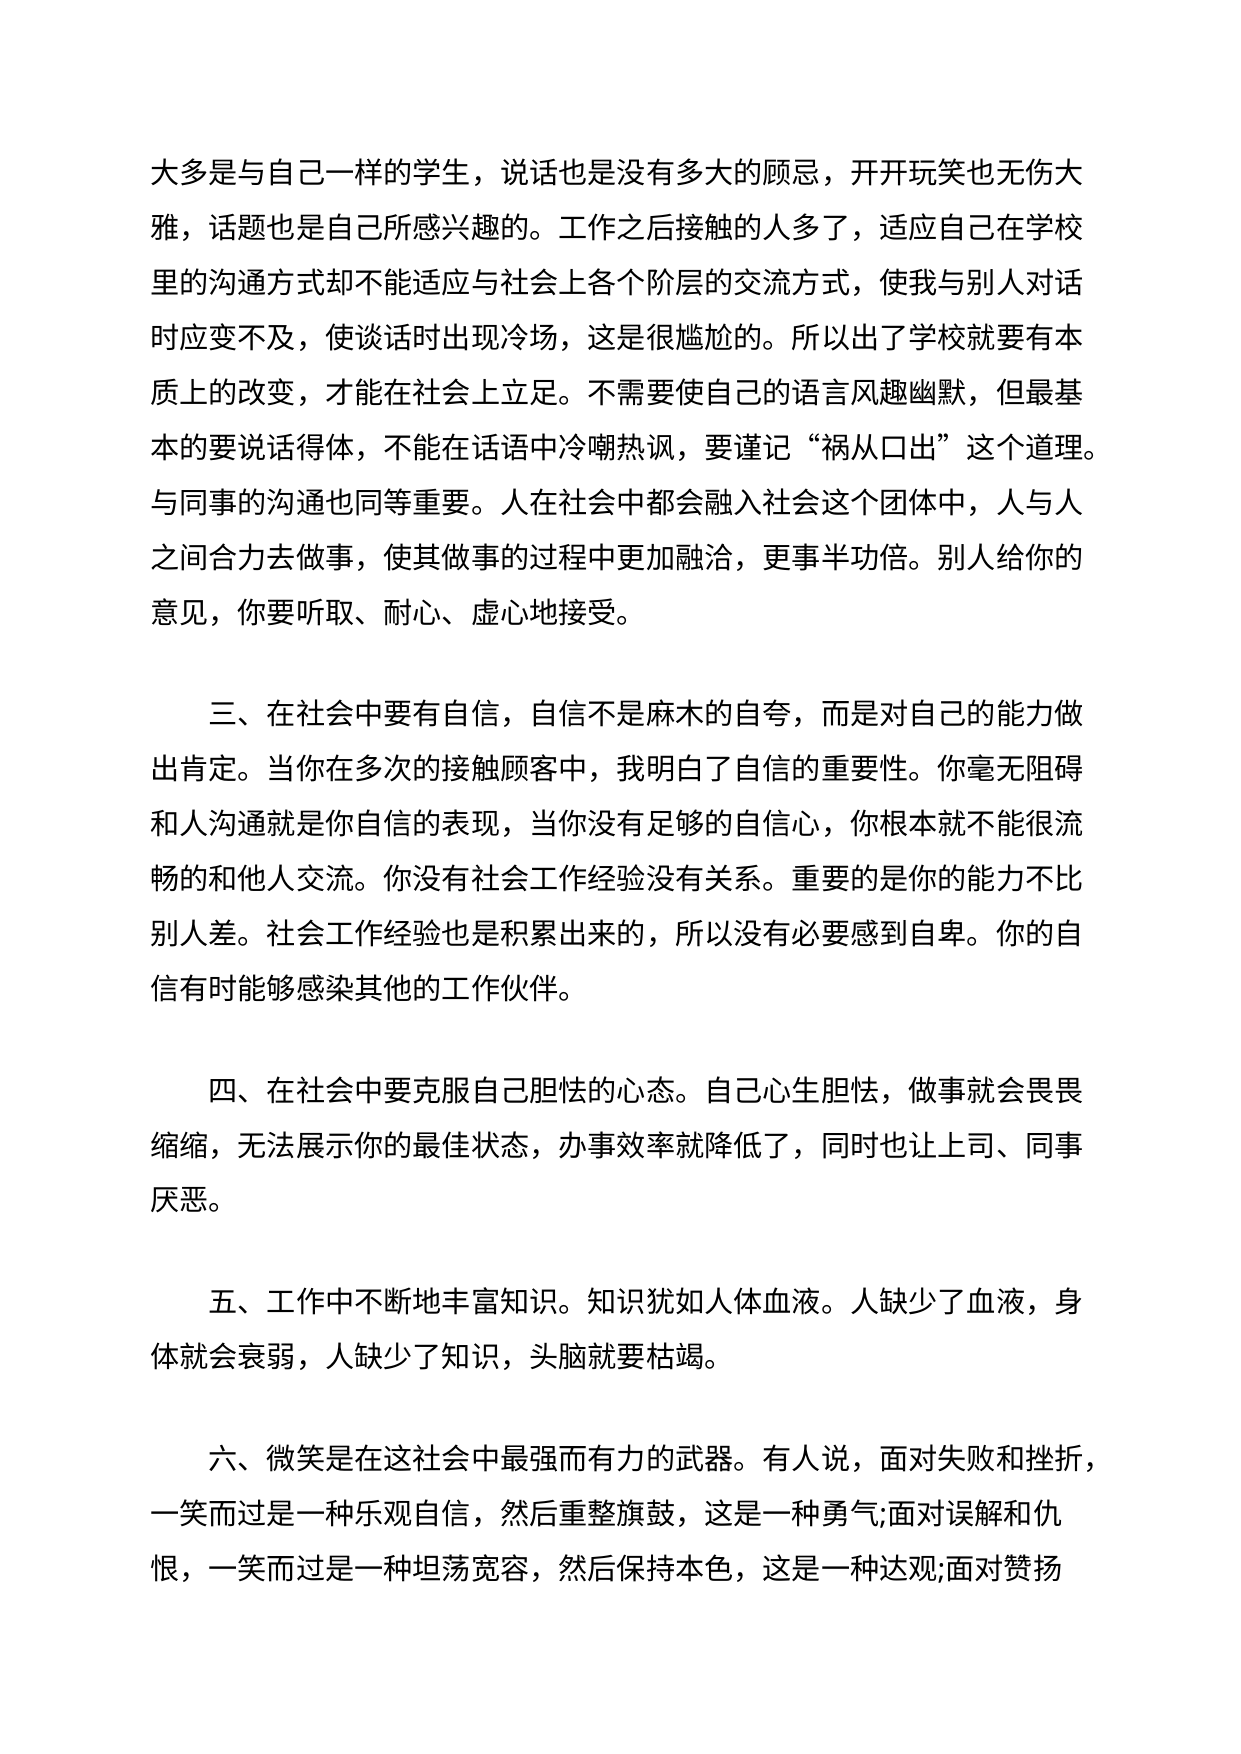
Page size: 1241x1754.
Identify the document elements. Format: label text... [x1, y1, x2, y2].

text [150, 1435, 1090, 1588]
text 三、在社会中要有自信，自信不是麻木的自夸，而是对自己的能力做出肯定。当你在多次的接触顾客中，我明白了自信的重要性。你毫无阻碍和人沟通就是你自信的表现，当你没有足够的自信心，你根本就不能很流畅的和他人交流。你没有社会工作经验没有关系。重要的是你的能力不比别人差。社会工作经验也是积累出来的，所以没有必要感到自卑。你的自信有时能够感染其他的工作伙伴。 [150, 691, 1090, 1008]
text 四、在社会中要克服自己胆怯的心态。自己心生胆怯，做事就会畏畏缩缩，无法展示你的最佳状态，办事效率就降低了，同时也让上司、同事厌恶。 [150, 1067, 1090, 1219]
text 五、工作中不断地丰富知识。知识犹如人体血液。人缺少了血液，身体就会衰弱，人缺少了知识，头脑就要枯竭。 [150, 1279, 1090, 1376]
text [150, 150, 1090, 631]
